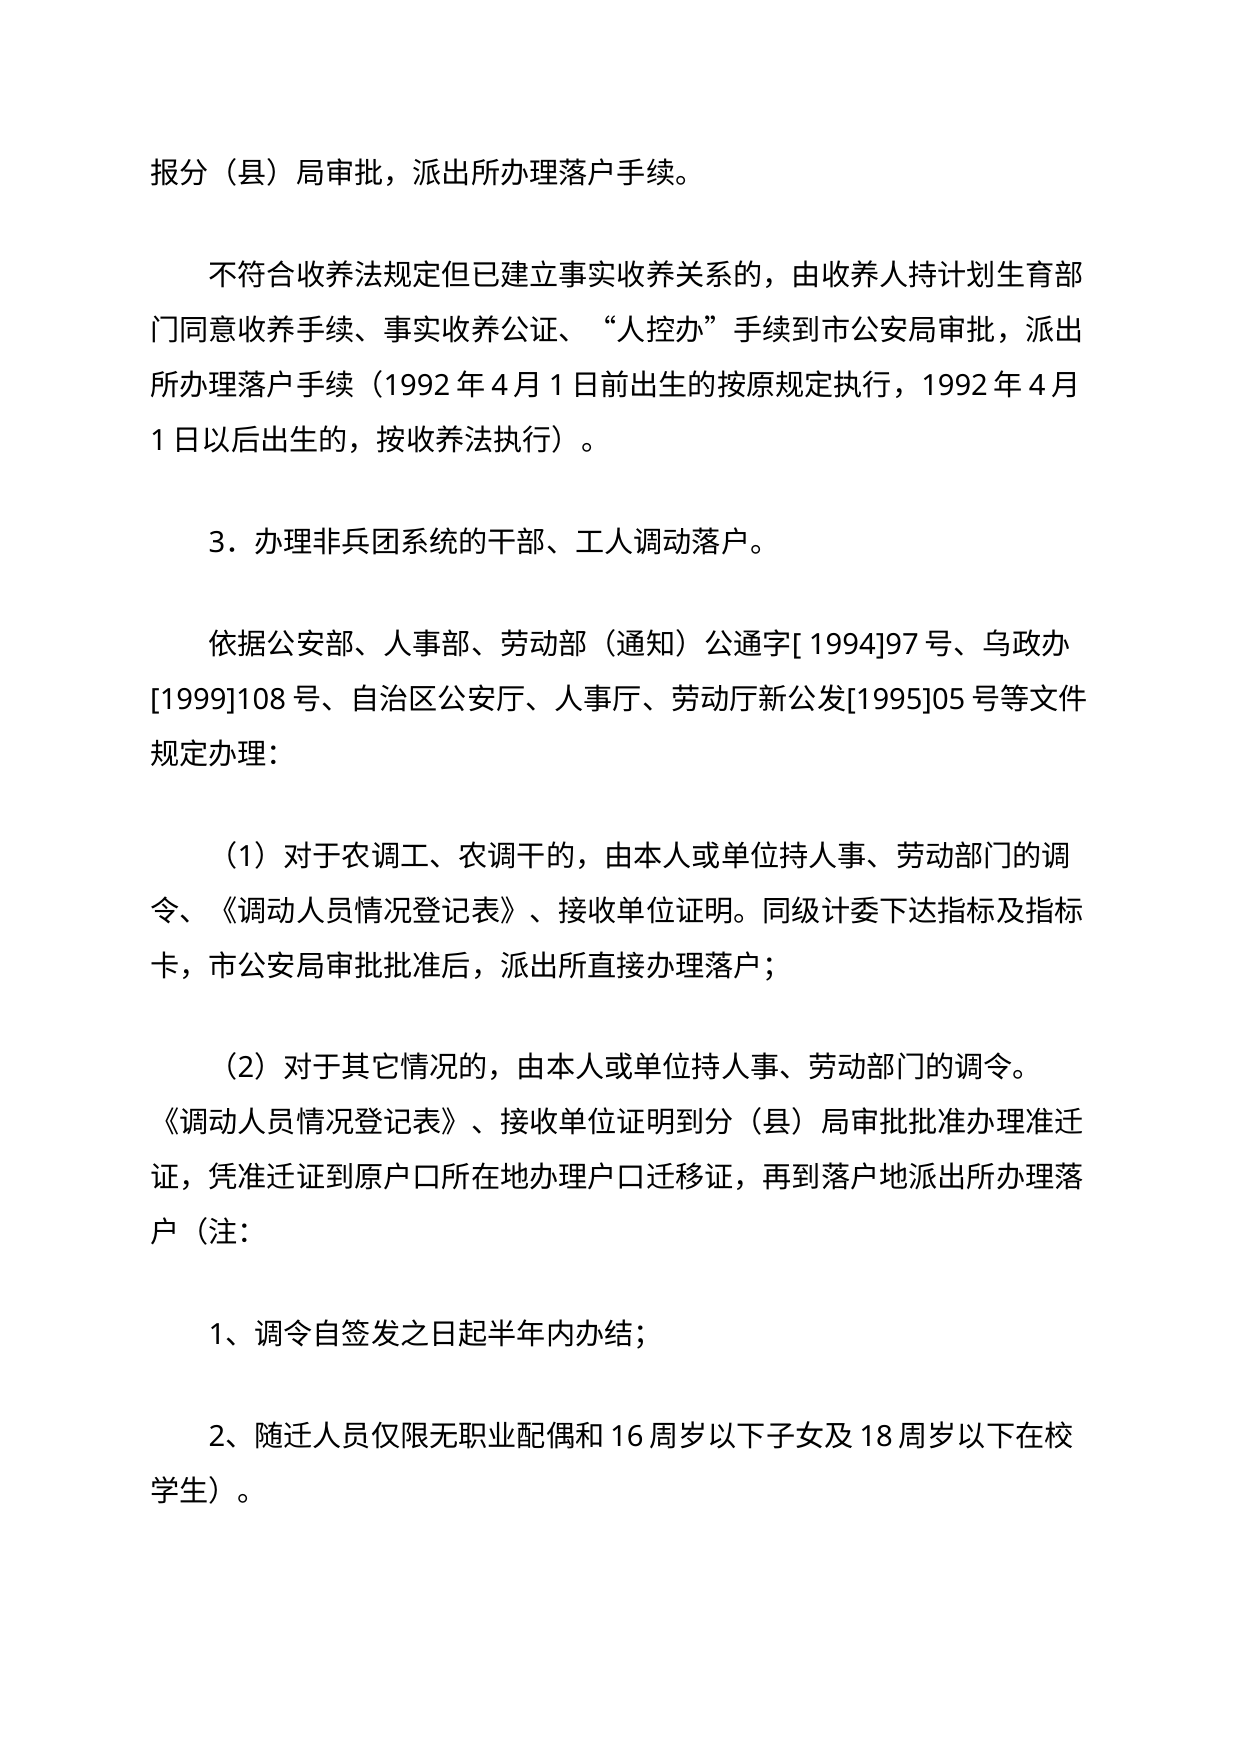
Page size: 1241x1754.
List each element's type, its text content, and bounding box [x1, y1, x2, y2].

text 不符合收养法规定但已建立事实收养关系的，由收养人持计划生育部门同意收养手续、事实收养公证、“人控办”手续到市公安局审批，派出所办理落户手续（1992年4月1日前出生的按原规定执行，1992年4月1日以后出生的，按收养法执行）。 [150, 252, 1090, 459]
text （1）对于农调工、农调干的，由本人或单位持人事、劳动部门的调令、《调动人员情况登记表》、接收单位证明。同级计委下达指标及指标卡，市公安局审批批准后，派出所直接办理落户； [150, 832, 1090, 984]
text 2、随迁人员仅限无职业配偶和16周岁以下子女及18周岁以下在校学生）。 [150, 1412, 1090, 1510]
text 依据公安部、人事部、劳动部（通知）公通字[ 1994]97号、乌政办[1999]108号、自治区公安厅、人事厅、劳动厅新公发[1995]05号等文件规定办理： [150, 621, 1090, 773]
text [150, 150, 1090, 192]
text 3．办理非兵团系统的干部、工人调动落户。 [150, 518, 1090, 561]
text 1、调令自签发之日起半年内办结； [150, 1311, 1090, 1353]
text （2）对于其它情况的，由本人或单位持人事、劳动部门的调令。《调动人员情况登记表》、接收单位证明到分（县）局审批批准办理准迁证，凭准迁证到原户口所在地办理户口迁移证，再到落户地派出所办理落户（注： [150, 1044, 1090, 1251]
